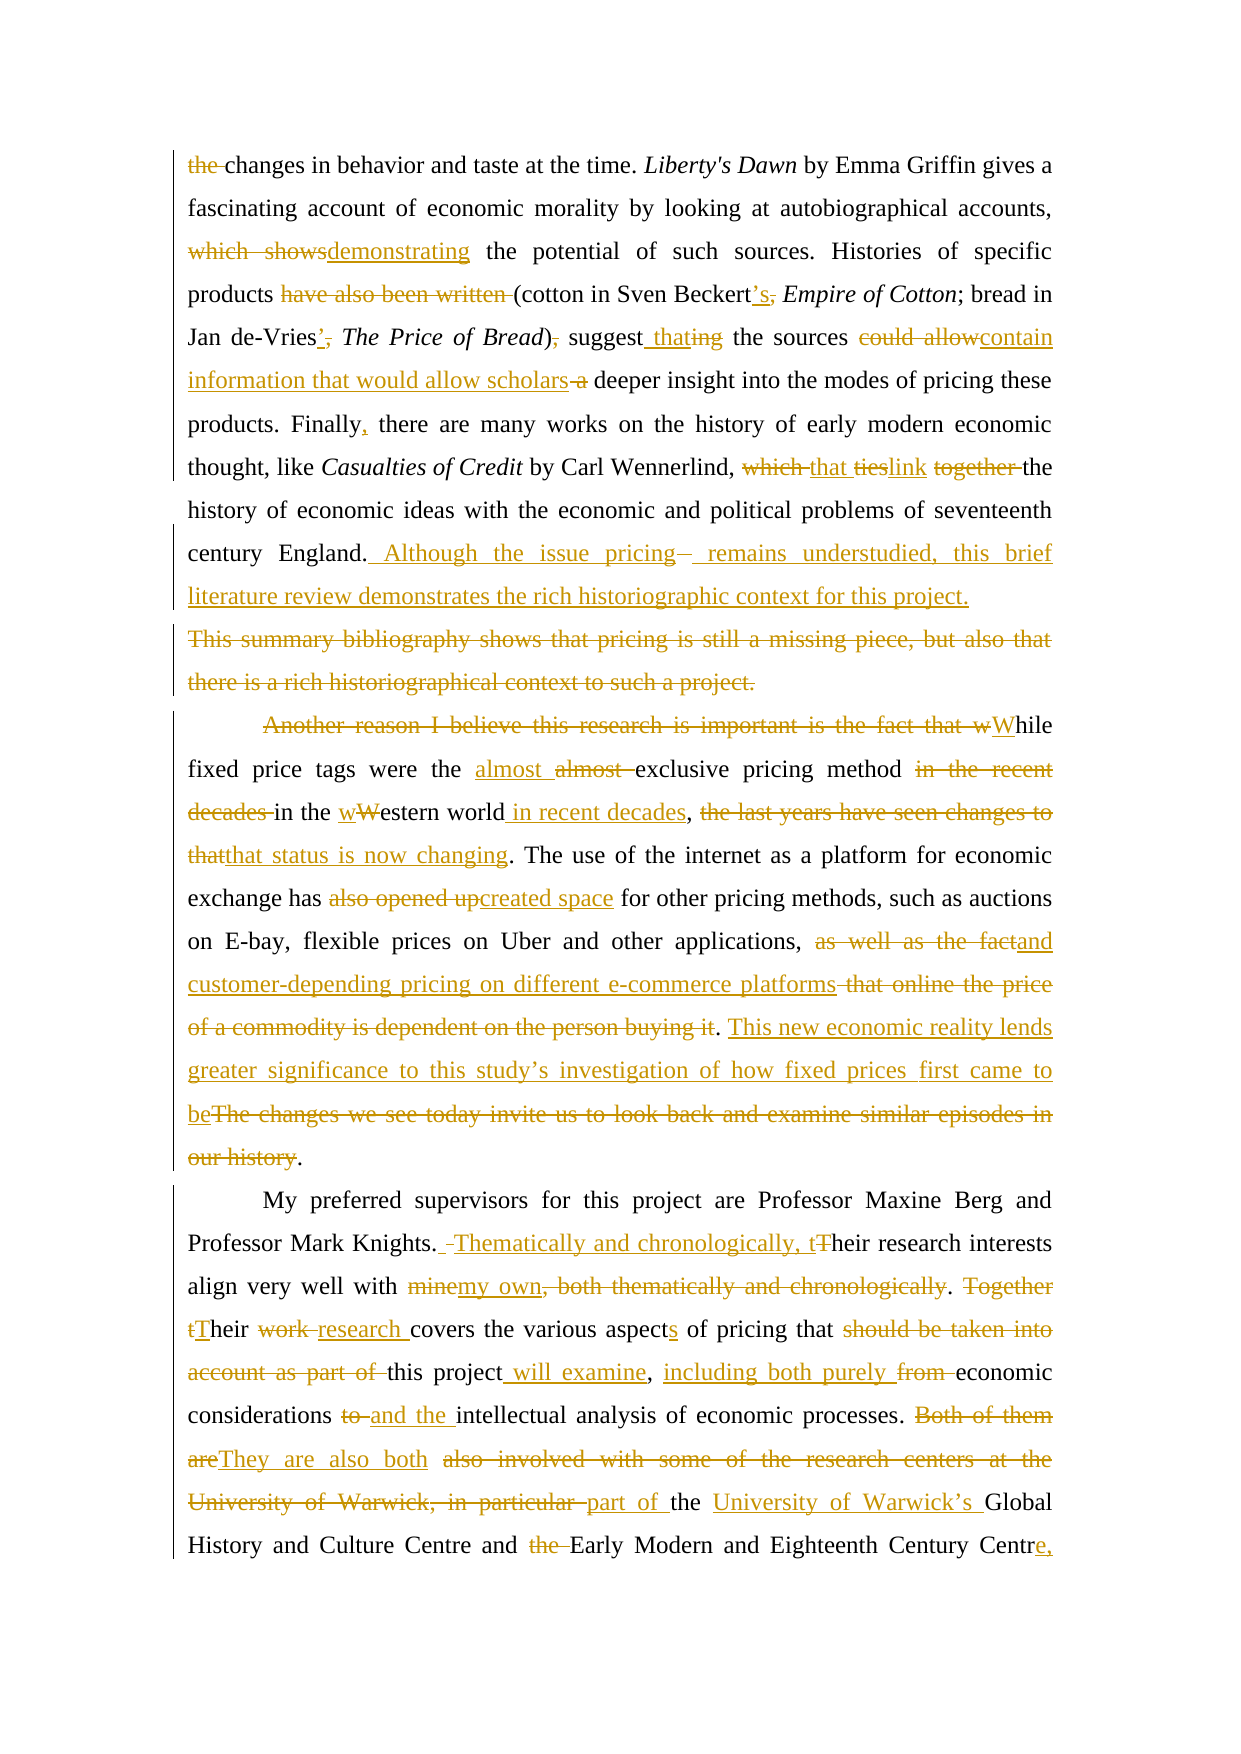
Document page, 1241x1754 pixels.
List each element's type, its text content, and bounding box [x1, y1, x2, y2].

text hile fixed price tags were the exclusive pricing method in the estern world, . The use of the internet as a platform for economic exchange has for other pricing methods, such as auctions on E-bay, flexible prices on Uber and other applications, . . [187, 711, 1053, 1081]
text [187, 1185, 1053, 1559]
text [187, 150, 1053, 610]
text hile fixed price tags were the exclusive pricing method in the estern world, . The use of the internet as a platform for economic exchange has for other pricing methods, such as auctions on E-bay, flexible prices on Uber and other applications, . . [187, 1082, 1053, 1171]
